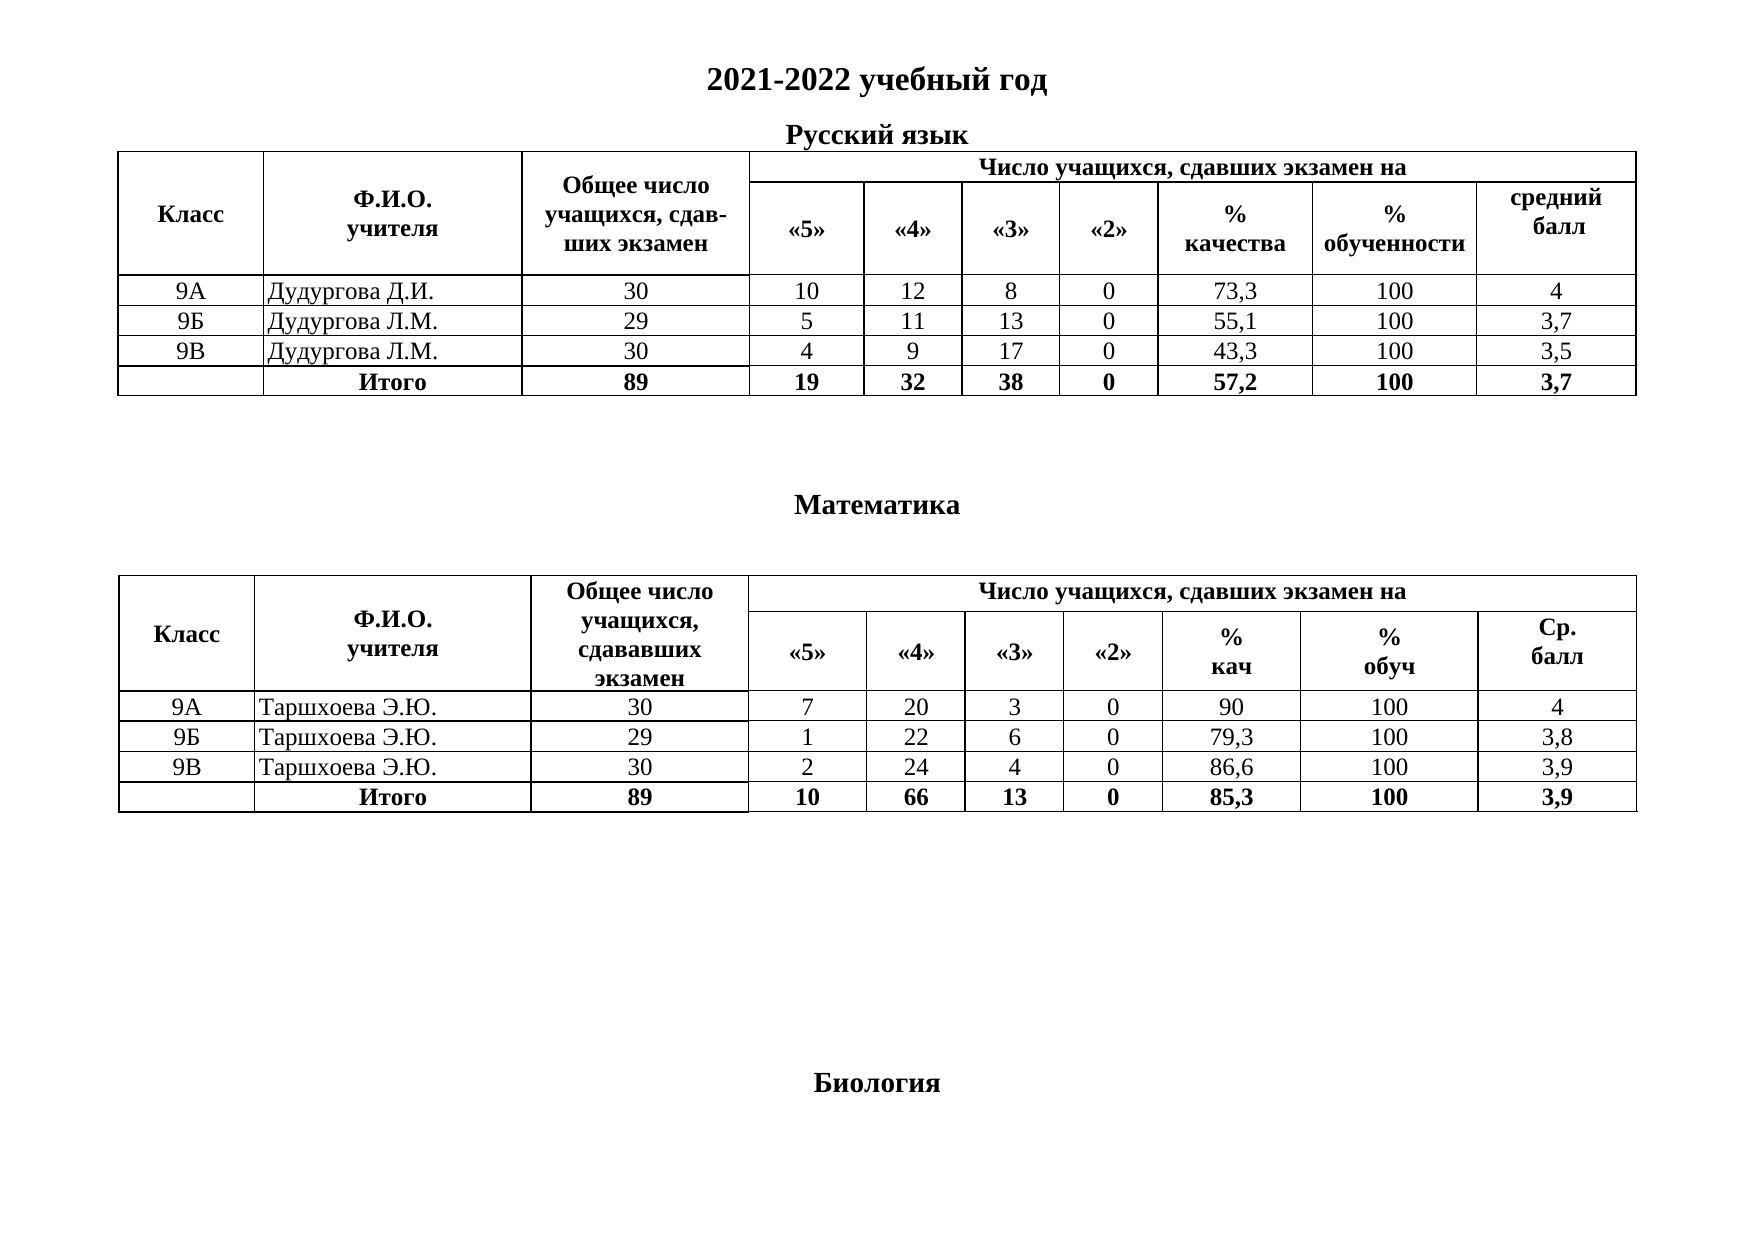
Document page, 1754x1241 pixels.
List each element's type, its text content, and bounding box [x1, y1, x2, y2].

text Биология [118, 1065, 1636, 1099]
text Русский язык [118, 117, 1636, 151]
table_cell «5» [749, 612, 866, 690]
table_header Класс [119, 152, 263, 274]
table_cell 73,3 [1159, 275, 1312, 304]
table_cell 4 [1479, 691, 1636, 720]
table_cell % обуч [1301, 612, 1477, 690]
table_header Общее число учащихся, сдавших экзамен [523, 152, 749, 274]
table_cell средний балл [1477, 183, 1635, 274]
table_cell % кач [1163, 612, 1300, 690]
table_cell «3» [963, 183, 1059, 274]
table_cell Ср. балл [1479, 612, 1636, 690]
table_cell 100 [1301, 691, 1477, 720]
table_cell 100 [1301, 721, 1477, 751]
table_cell 1 [749, 721, 866, 751]
table_cell 7 [749, 691, 866, 720]
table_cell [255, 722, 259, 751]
table_cell 57,2 [1159, 366, 1312, 395]
text 2021-2022 учебный год [118, 59, 1636, 97]
table_cell 4 [1477, 275, 1635, 304]
table_cell «5» [750, 183, 863, 274]
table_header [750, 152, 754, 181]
table_cell 20 [867, 691, 964, 720]
text Математика [118, 487, 1636, 521]
table_cell 8 [963, 275, 1059, 304]
table_cell «2» [1064, 612, 1162, 690]
table_cell 90 [1163, 691, 1300, 720]
table_cell [250, 783, 254, 811]
table_cell 100 [1313, 275, 1476, 304]
table_cell % качества [1159, 183, 1312, 274]
table_cell 0 [1064, 721, 1162, 751]
table_header Ф.И.О. учителя [264, 152, 521, 274]
table_cell 100 [1313, 366, 1476, 395]
table_cell 3,8 [1479, 721, 1636, 751]
table_cell 10 [750, 275, 863, 304]
table_cell 32 [865, 366, 961, 395]
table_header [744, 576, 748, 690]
table_cell «2» [1060, 183, 1157, 274]
table_cell 3,7 [1477, 366, 1635, 395]
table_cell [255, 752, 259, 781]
table_cell 79,3 [1163, 721, 1300, 751]
table_header Ф.И.О. учителя [255, 576, 530, 690]
table_cell 12 [865, 275, 961, 304]
table_cell 3 [966, 691, 1063, 720]
table_cell «3» [966, 612, 1063, 690]
table_cell 22 [867, 721, 964, 751]
table_cell [259, 367, 263, 395]
table_cell 6 [966, 721, 1063, 751]
table_cell 0 [1060, 275, 1157, 304]
table_cell % обученности [1313, 183, 1476, 274]
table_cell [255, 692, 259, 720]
table_cell «4» [867, 612, 964, 690]
table_cell 19 [750, 366, 863, 395]
table_header Класс [120, 576, 254, 690]
table_cell 38 [963, 366, 1059, 395]
table_cell 0 [1060, 366, 1157, 395]
table_cell «4» [865, 183, 961, 274]
table_cell 0 [1064, 691, 1162, 720]
table_header Число учащихся, сдавших экзамен на [749, 576, 1636, 611]
